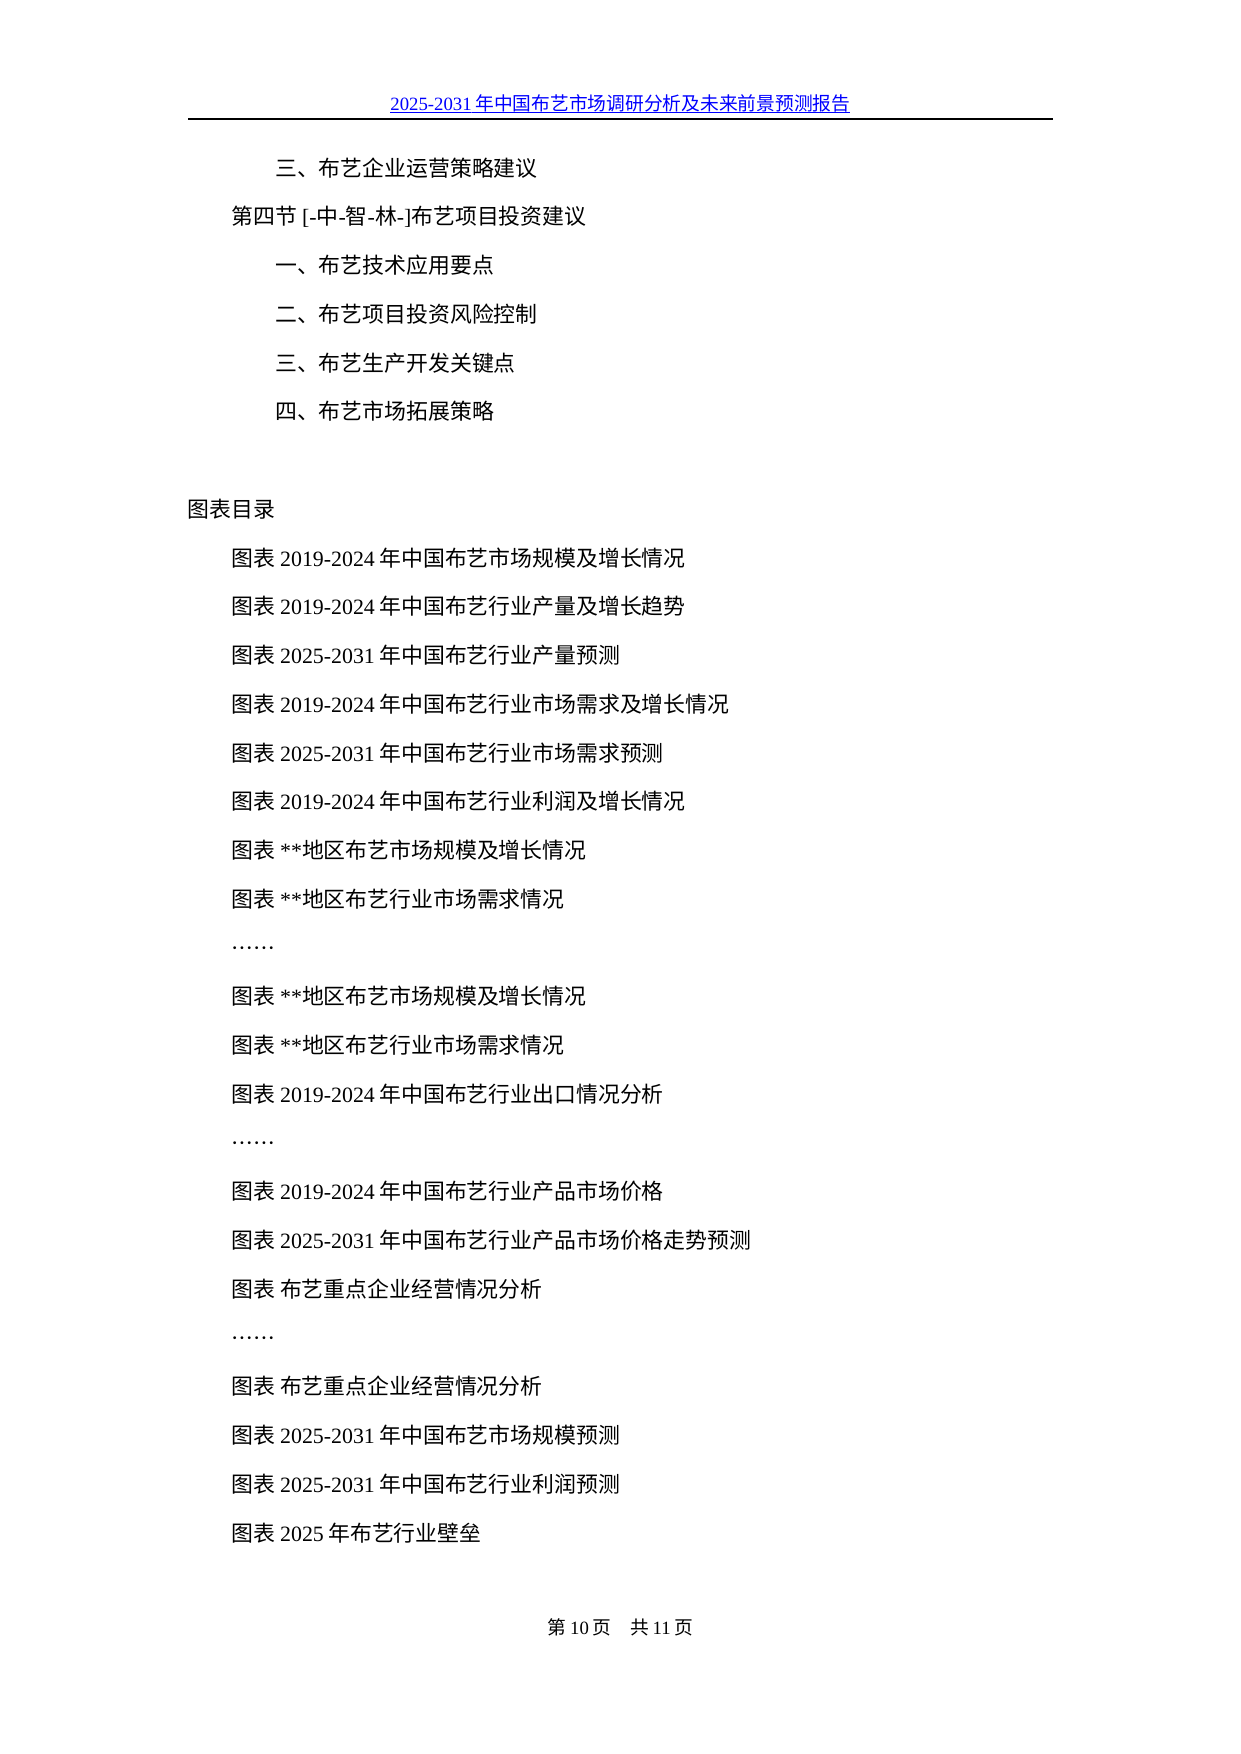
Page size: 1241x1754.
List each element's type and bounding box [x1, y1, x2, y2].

text [187, 150, 1053, 1548]
